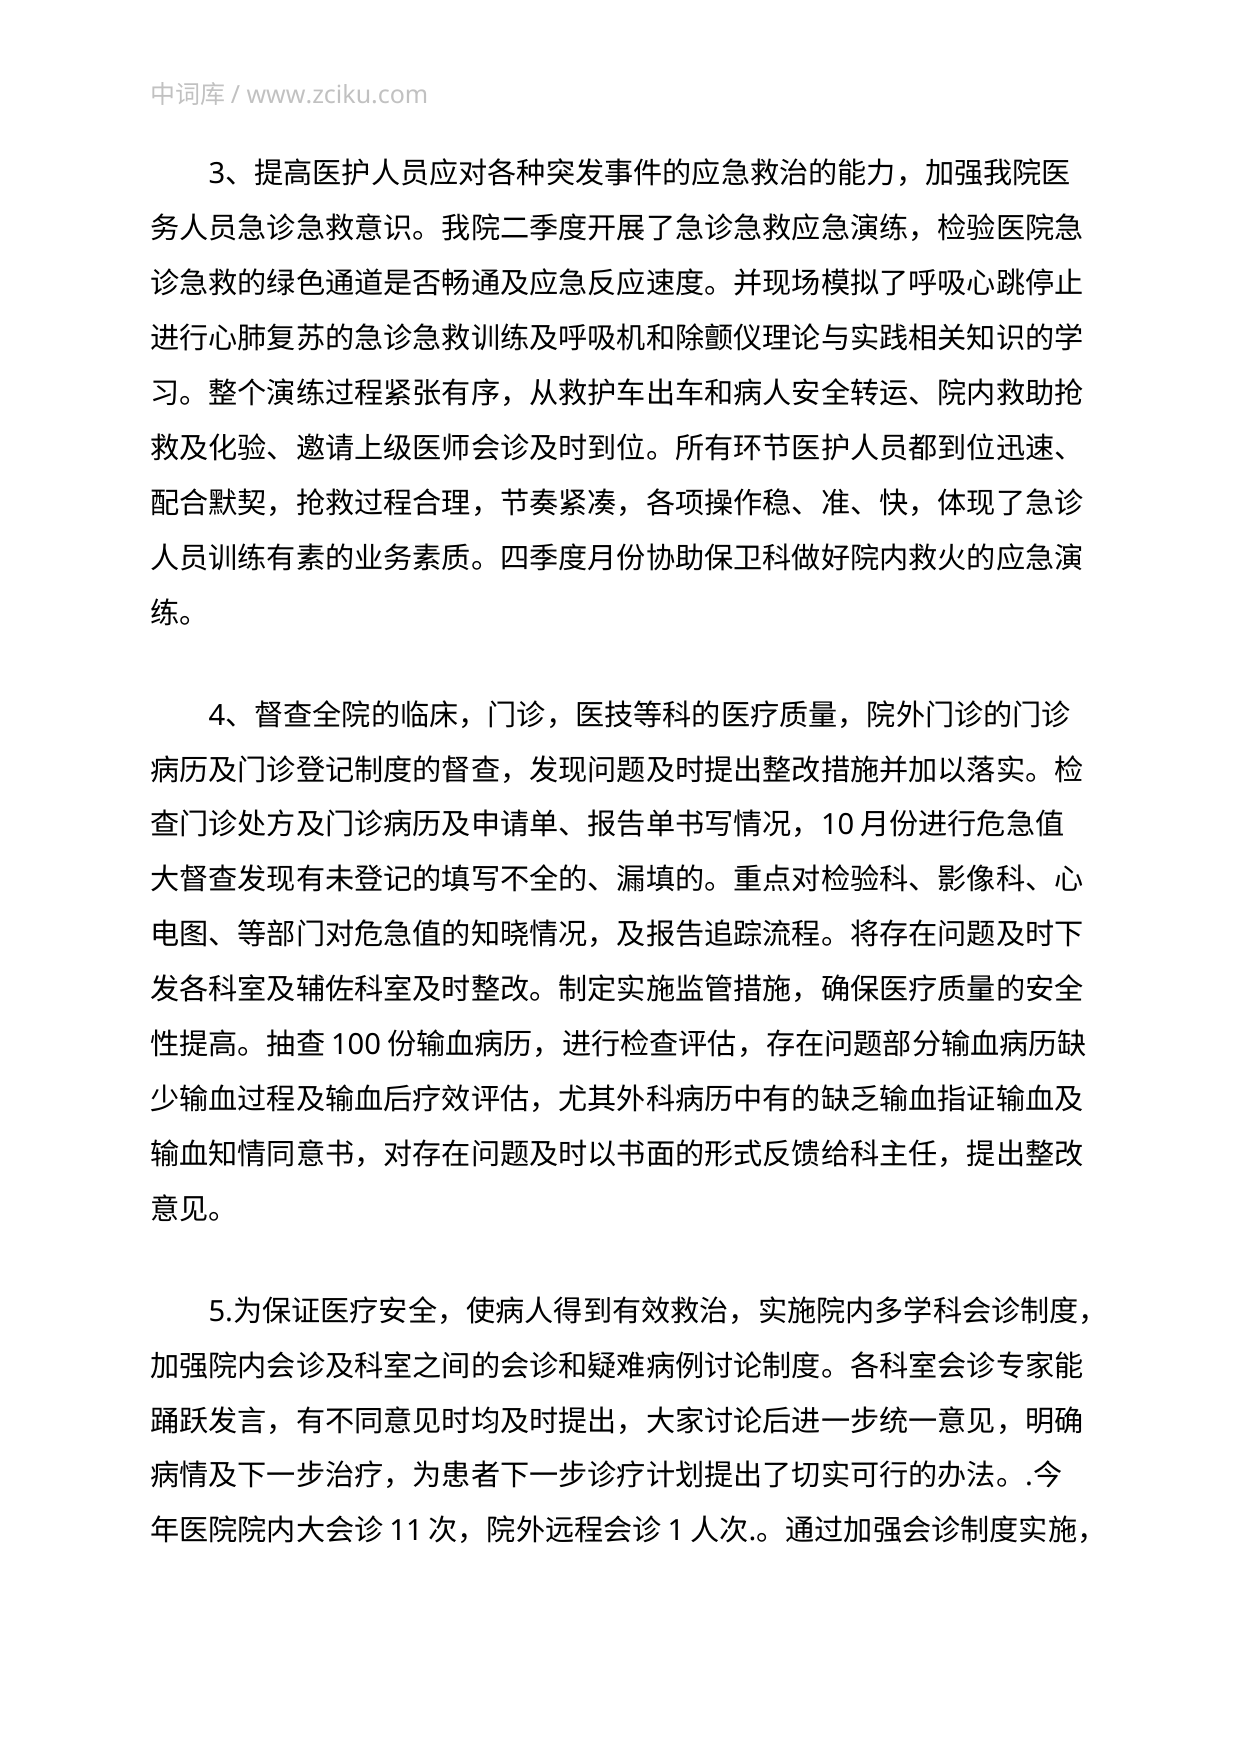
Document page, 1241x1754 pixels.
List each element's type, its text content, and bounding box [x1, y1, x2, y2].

text 3、提高医护人员应对各种突发事件的应急救治的能力，加强我院医务人员急诊急救意识。我院二季度开展了急诊急救应急演练，检验医院急诊急救的绿色通道是否畅通及应急反应速度。并现场模拟了呼吸心跳停止进行心肺复苏的急诊急救训练及呼吸机和除颤仪理论与实践相关知识的学习。整个演练过程紧张有序，从救护车出车和病人安全转运、院内救助抢救及化验、邀请上级医师会诊及时到位。所有环节医护人员都到位迅速、配合默契，抢救过程合理，节奏紧凑，各项操作稳、准、快，体现了急诊人员训练有素的业务素质。四季度月份协助保卫科做好院内救火的应急演练。 [150, 150, 1090, 632]
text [150, 1287, 1090, 1549]
text 4、督查全院的临床，门诊，医技等科的医疗质量，院外门诊的门诊病历及门诊登记制度的督查，发现问题及时提出整改措施并加以落实。检查门诊处方及门诊病历及申请单、报告单书写情况，10月份进行危急值大督查发现有未登记的填写不全的、漏填的。重点对检验科、影像科、心电图、等部门对危急值的知晓情况，及报告追踪流程。将存在问题及时下发各科室及辅佐科室及时整改。制定实施监管措施，确保医疗质量的安全性提高。抽查100份输血病历，进行检查评估，存在问题部分输血病历缺少输血过程及输血后疗效评估，尤其外科病历中有的缺乏输血指证输血及输血知情同意书，对存在问题及时以书面的形式反馈给科主任，提出整改意见。 [150, 691, 1090, 1228]
